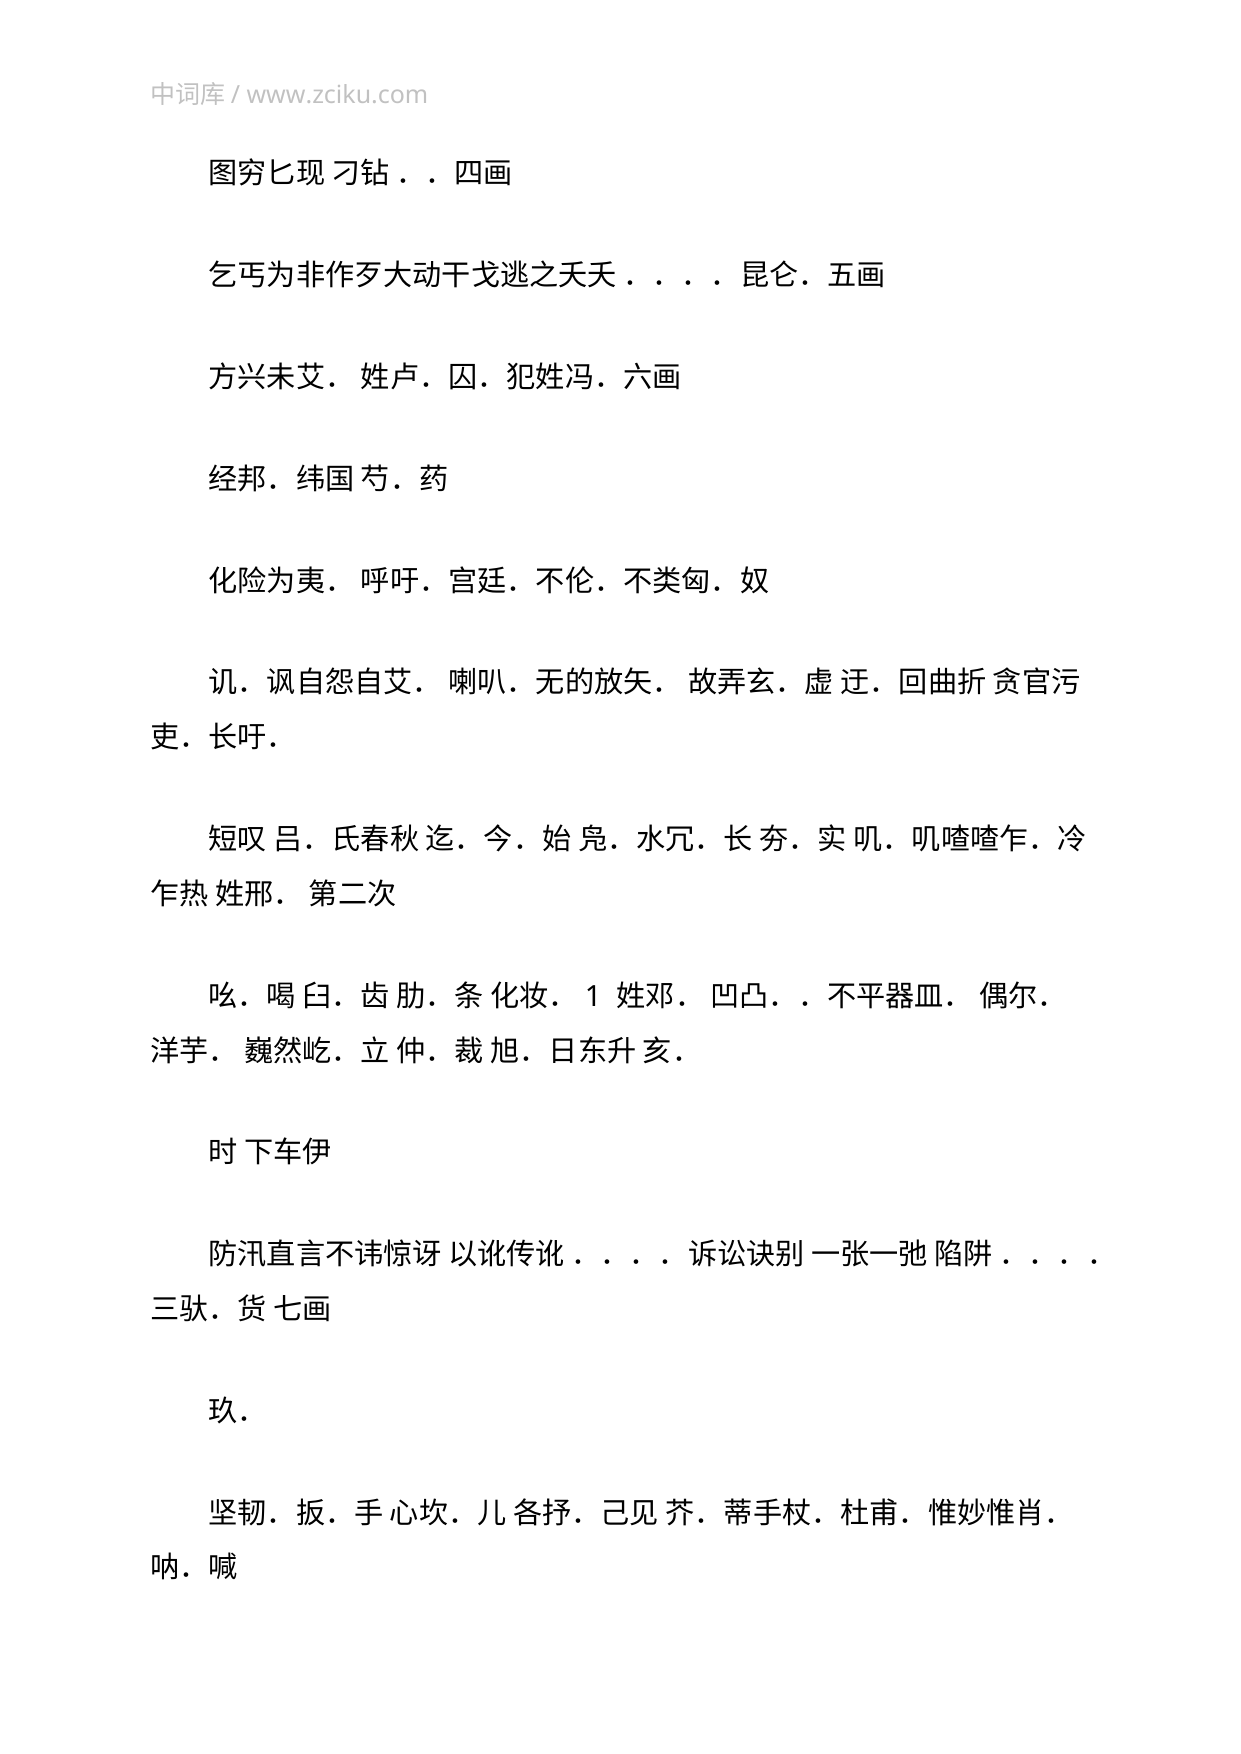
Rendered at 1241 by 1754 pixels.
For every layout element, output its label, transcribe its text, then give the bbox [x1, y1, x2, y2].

text 防汛直言不讳惊讶 以讹传讹 ．．．．诉讼诀别 一张一弛 陷阱 ．．．．三驮．货 七画 [150, 1231, 1090, 1328]
text 玖． [150, 1387, 1090, 1430]
text 时 下车伊 [150, 1129, 1090, 1171]
text 讥．讽自怨自艾． 喇叭．无的放矢． 故弄玄．虚 迂．回曲折 贪官污吏．长吁． [150, 659, 1090, 756]
text 坚韧．扳．手 心坎．儿 各抒．己见 芥．蒂手杖．杜甫．惟妙惟肖． 呐．喊 [150, 1489, 1090, 1586]
text 乞丐为非作歹大动干戈逃之夭夭 ．．．．昆仑．五画 [150, 252, 1090, 294]
text 短叹 吕．氏春秋 迄．今．始 凫．水冗．长 夯．实 叽．叽喳喳乍．冷乍热 姓邢． 第二次 [150, 816, 1090, 913]
text 化险为夷． 呼吁．宫廷．不伦．不类匈．奴 [150, 557, 1090, 599]
text 方兴未艾． 姓卢．囚．犯姓冯．六画 [150, 353, 1090, 396]
text 经邦．纬国 芍．药 [150, 455, 1090, 498]
text 吆．喝 臼．齿 肋．条 化妆． 1 姓邓． 凹凸．．不平器皿． 偶尔． 洋芋． 巍然屹．立 仲．裁 旭．日东升 亥． [150, 972, 1090, 1069]
text 图穷匕现 刁钻 ．．四画 [150, 150, 1090, 192]
